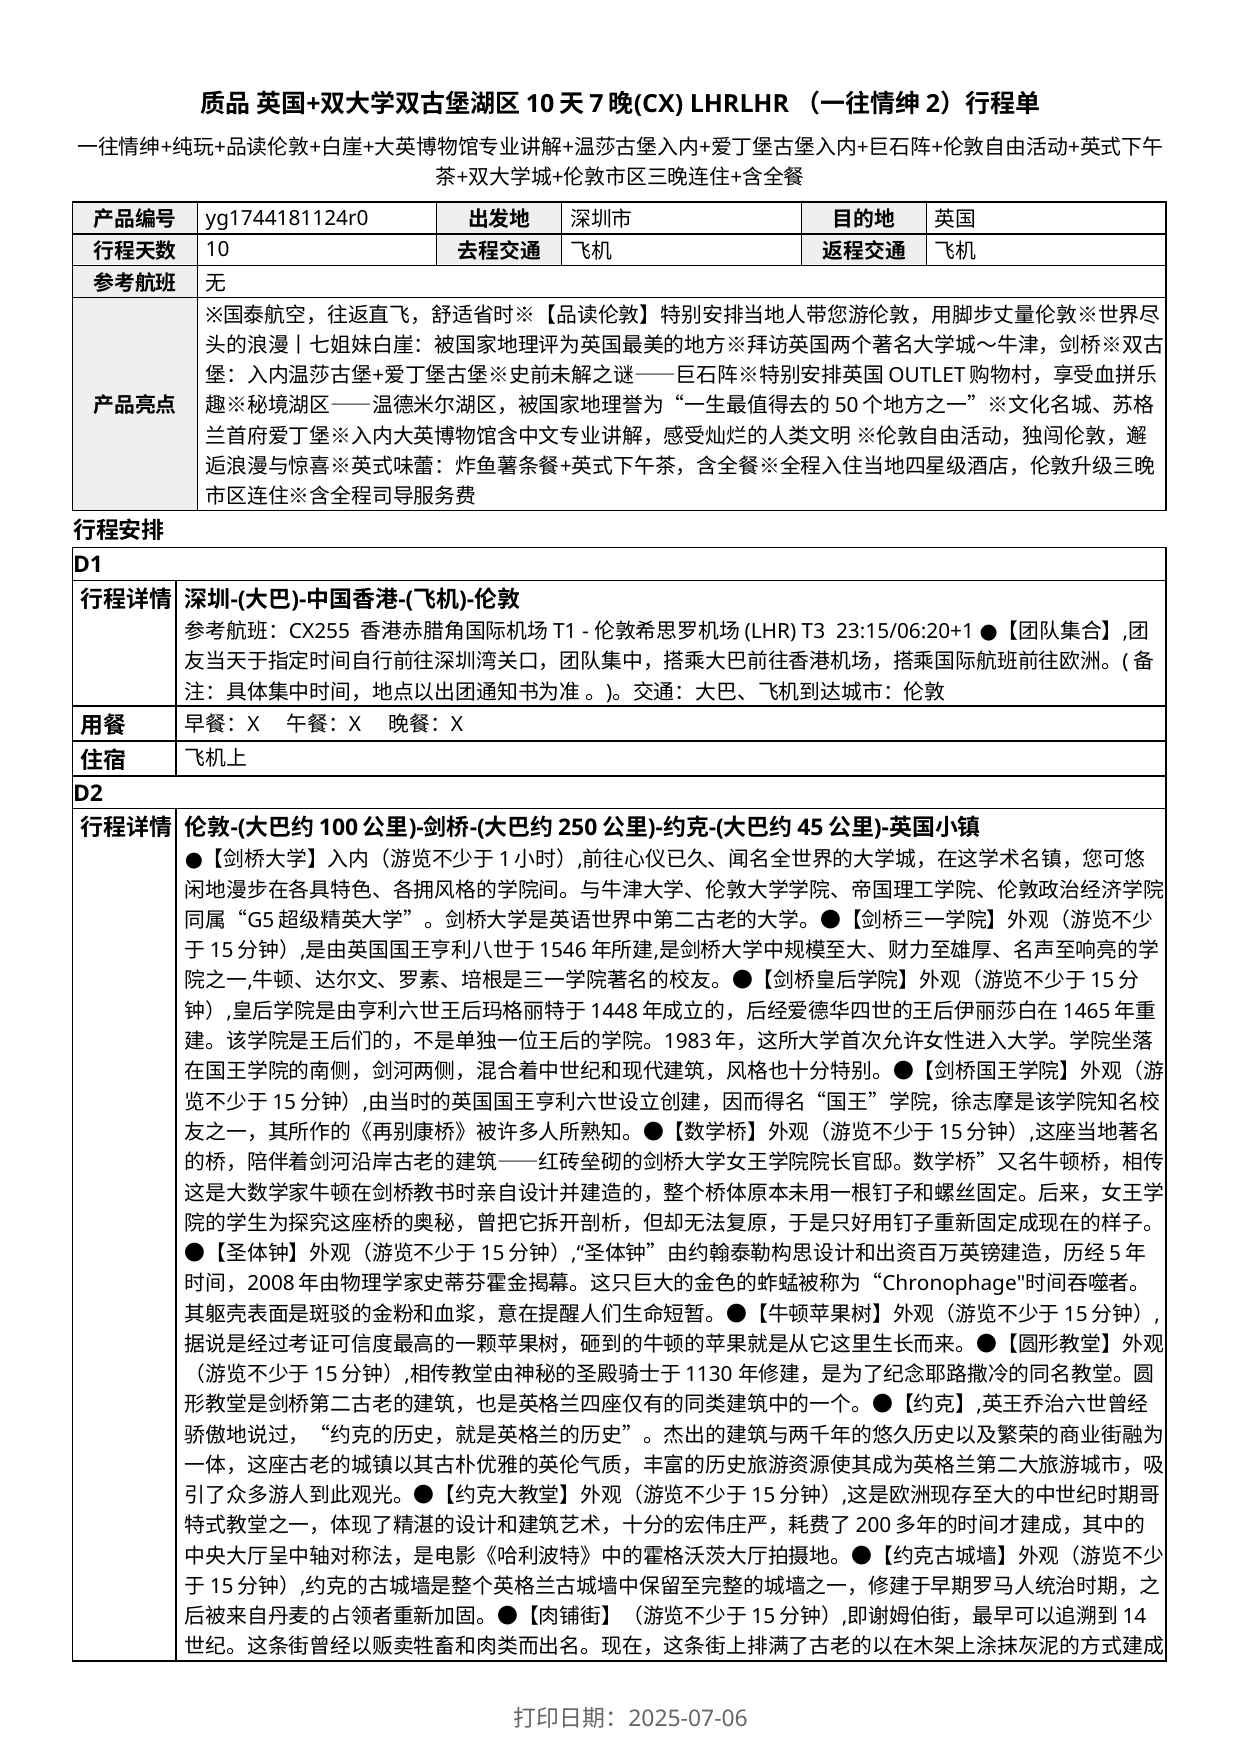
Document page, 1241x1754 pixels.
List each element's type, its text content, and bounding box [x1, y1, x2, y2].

table_cell 行程详情 [73, 581, 175, 705]
table_cell 10 [198, 235, 436, 264]
table_cell 飞机 [927, 235, 1165, 264]
table_cell 无 [198, 266, 1165, 296]
table_header D1 [73, 548, 1165, 579]
table_cell 住宿 [73, 742, 175, 775]
text 一往情绅+纯玩+品读伦敦+白崖+大英博物馆专业讲解+温莎古堡入内+爱丁堡古堡入内+巨石阵+伦敦自由活动+英式下午茶+双大学城+伦敦市区三晚连住+含全餐 [73, 130, 1167, 191]
table_header 深圳市 [562, 203, 801, 233]
table_cell 深圳-(大巴)-中国香港-(飞机)-伦敦 参考航班： [177, 581, 1165, 705]
table_cell 产品亮点 [73, 298, 197, 510]
table_cell ※国泰航空，往返直飞，舒适省时 [198, 298, 1165, 510]
table_header 产品编号 [73, 203, 197, 233]
table_cell D2 [73, 777, 1165, 808]
table_header 出发地 [437, 203, 561, 233]
table_header yg1744181124r0 [198, 203, 436, 233]
table_cell 行程天数 [73, 235, 197, 264]
table_cell 行程详情 [73, 809, 175, 1660]
table_header 目的地 [802, 203, 926, 233]
table_cell 飞机 [562, 235, 801, 264]
table_cell 用餐 [73, 707, 175, 740]
text 质品 英国+双大学双古堡湖区10天7晚(CX) LHRLHR （一往情绅2）行程单 [73, 83, 1167, 119]
table_cell 返程交通 [802, 235, 926, 264]
table_cell 飞机上 [177, 742, 1165, 775]
table_cell 早餐：X 午餐：X 晚餐：X [177, 707, 1165, 740]
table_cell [177, 809, 1165, 1660]
table_header 英国 [927, 203, 1165, 233]
table_cell 去程交通 [437, 235, 561, 264]
text 行程安排 [73, 512, 1167, 546]
table_cell 参考航班 [73, 266, 197, 296]
